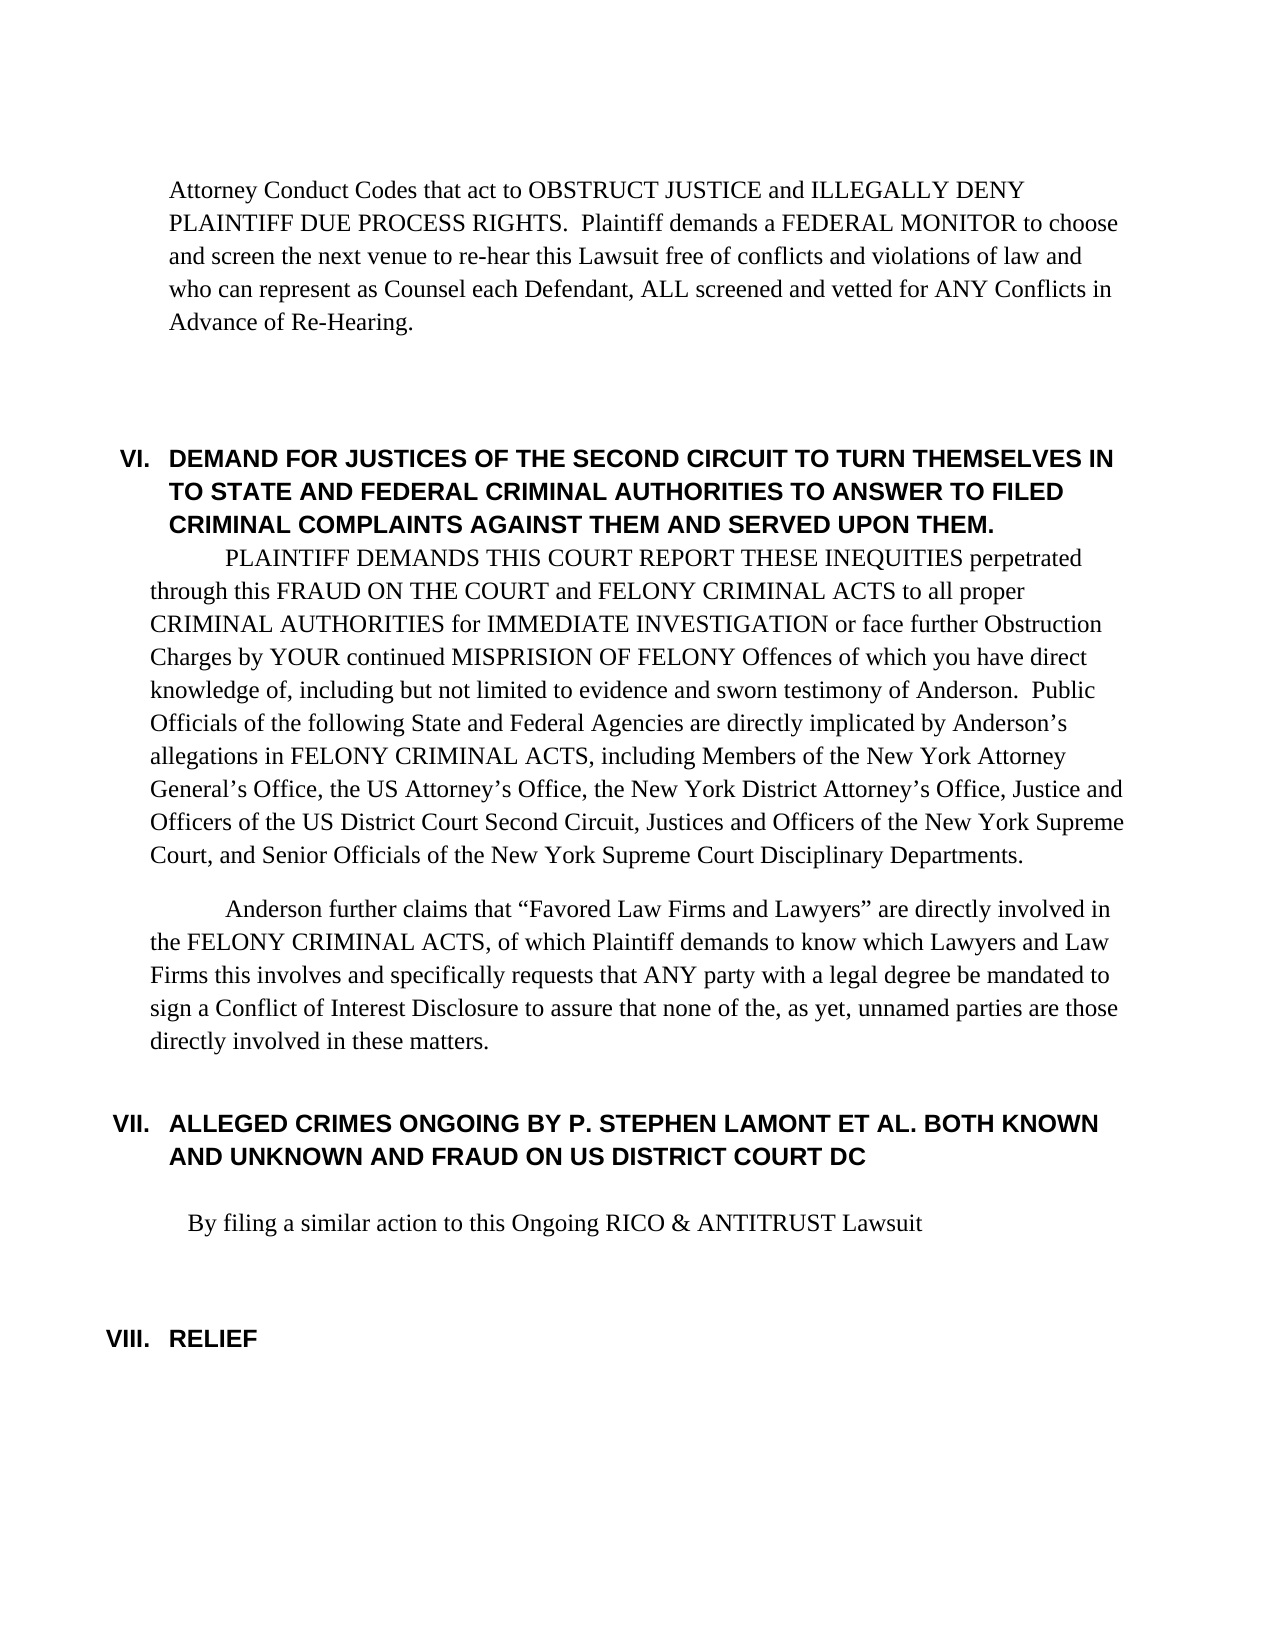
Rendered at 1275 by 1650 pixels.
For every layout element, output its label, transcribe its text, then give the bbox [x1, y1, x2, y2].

subtitle Relief [150, 1324, 1125, 1353]
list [169, 175, 1125, 336]
list By filing a similar action to this Ongoing RICO & ANTITRUST Lawsuit [187, 1208, 1125, 1237]
subtitle Demand for Justices of the SECOND CIRCUIT to turn themselves in to State and Federal Criminal Authorities to ANSWER to filed CRIMINAL COMPLAINTS against them and served upon them. [150, 444, 1125, 539]
text Anderson further claims that “Favored Law Firms and Lawyers” are directly involved in the FELONY CRIMINAL ACTS, of which Plaintiff demands to know which Lawyers and Law Firms this involves and specifically requests that ANY party with a legal degree be mandated to sign a Conflict of Interest Disclosure to assure that none of the, as yet, unnamed parties are those directly involved in these matters. [150, 894, 1125, 1055]
subtitle alleged crimes ongoing by p. stephen lamont et al. both known and unknown and fraud on us district court DC [150, 1109, 1125, 1171]
text PLAINTIFF DEMANDS THIS COURT REPORT THESE INEQUITIES perpetrated through this FRAUD ON THE COURT and FELONY CRIMINAL ACTS to all proper CRIMINAL AUTHORITIES for IMMEDIATE INVESTIGATION or face further Obstruction Charges by YOUR continued MISPRISION OF FELONY Offences of which you have direct knowledge of, including but not limited to evidence and sworn testimony of Anderson. Public Officials of the following State and Federal Agencies are directly implicated by Anderson’s allegations in FELONY CRIMINAL ACTS, including Members of the New York Attorney General’s Office, the US Attorney’s Office, the New York District Attorney’s Office, Justice and Officers of the US District Court Second Circuit, Justices and Officers of the New York Supreme Court, and Senior Officials of the New York Supreme Court Disciplinary Departments. [150, 543, 1125, 869]
